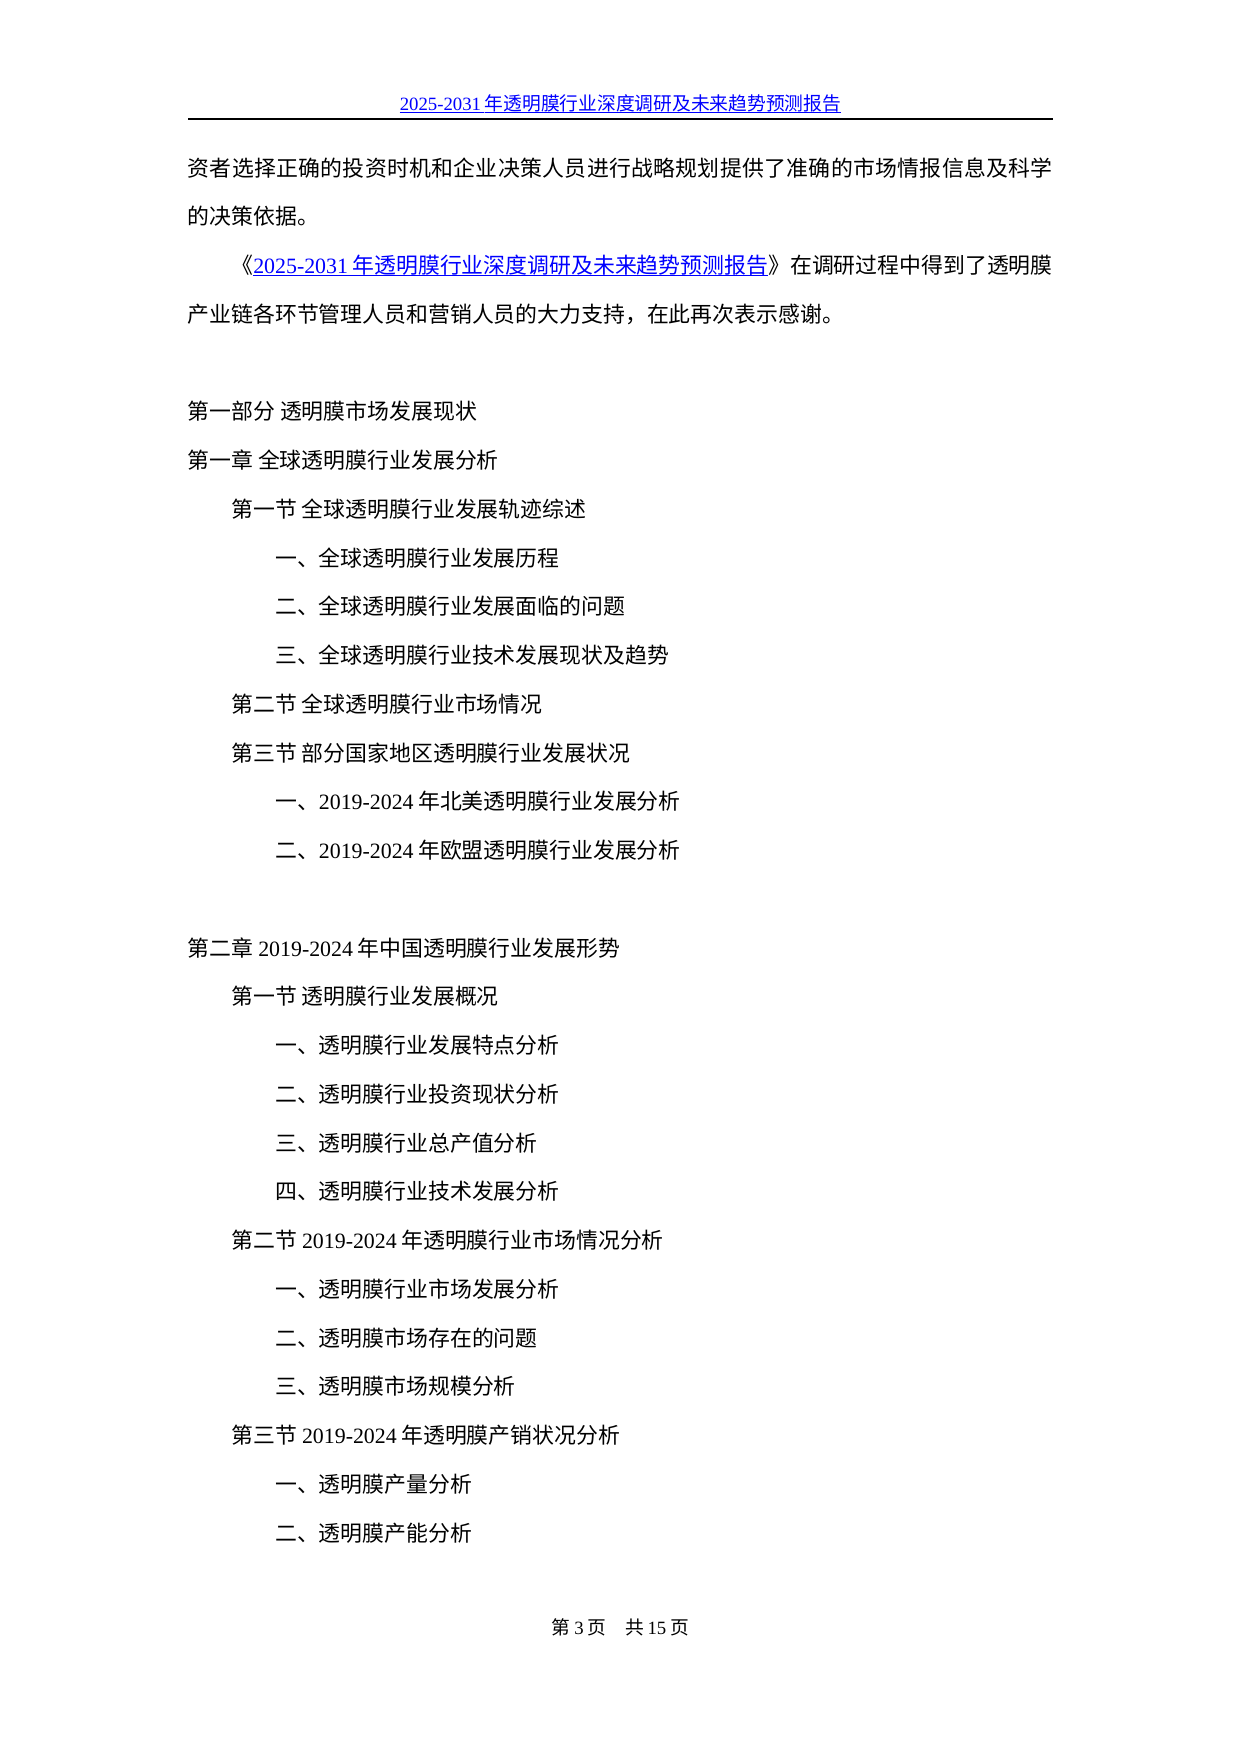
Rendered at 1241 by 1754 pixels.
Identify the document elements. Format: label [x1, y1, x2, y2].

text [187, 150, 1053, 1548]
